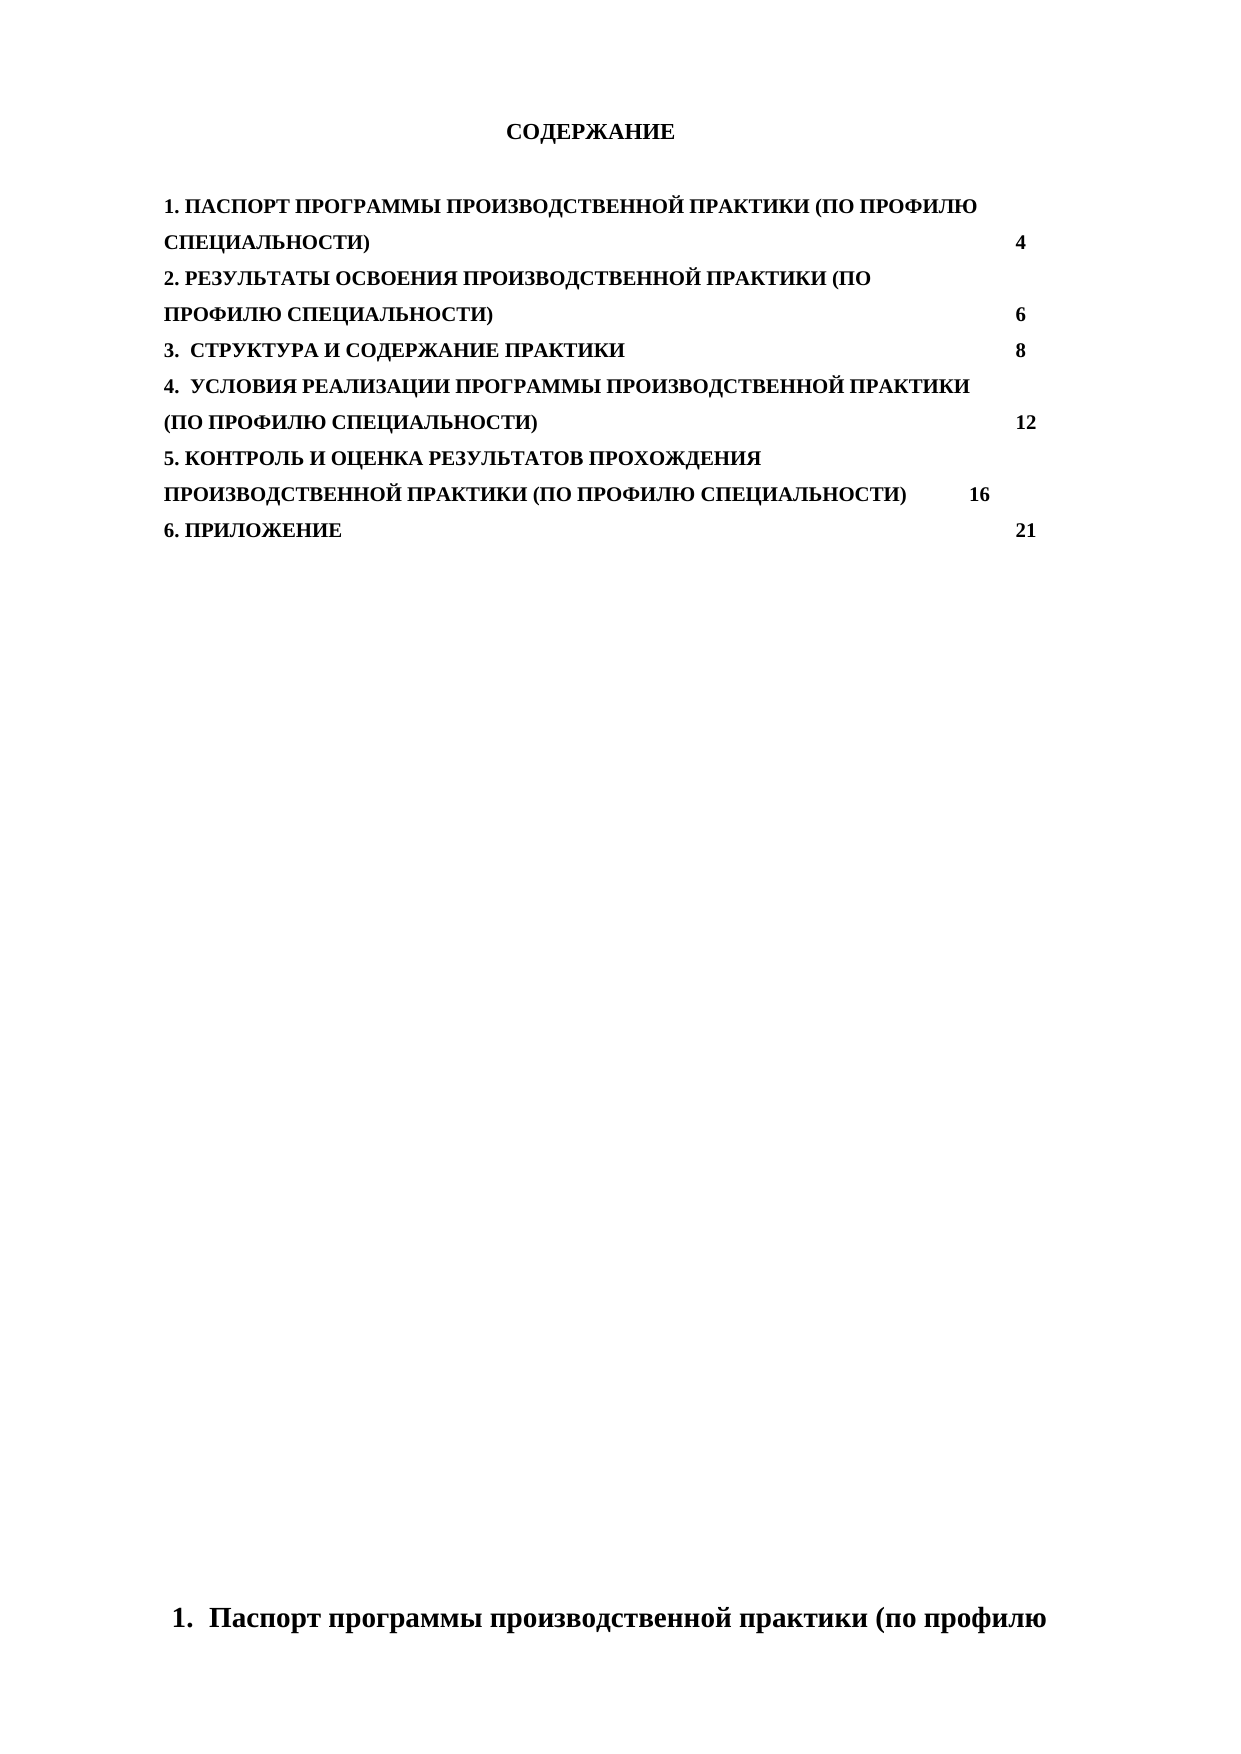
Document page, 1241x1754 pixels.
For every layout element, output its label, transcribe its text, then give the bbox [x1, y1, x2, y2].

table_header 1. ПАСПОРТ ПРОГРАММЫ производственной практики (по профилю специальности) 2. результаты освоения производственной практики (по профилю специальности) 3. Структура и СОДЕРЖАНИЕ ПРАКТИКИ 4. условия реализации программы производственной практики (по профилю специальности) 5. Контроль и оценка результатов прохождения производственной практики (по профилю специальности) 16 6. ПРИЛОЖЕНИЕ [153, 194, 1004, 554]
table_header 4 6 8 12 21 [1004, 194, 1074, 554]
text СОДЕРЖАНИЕ [89, 118, 1092, 144]
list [126, 1601, 1092, 1634]
